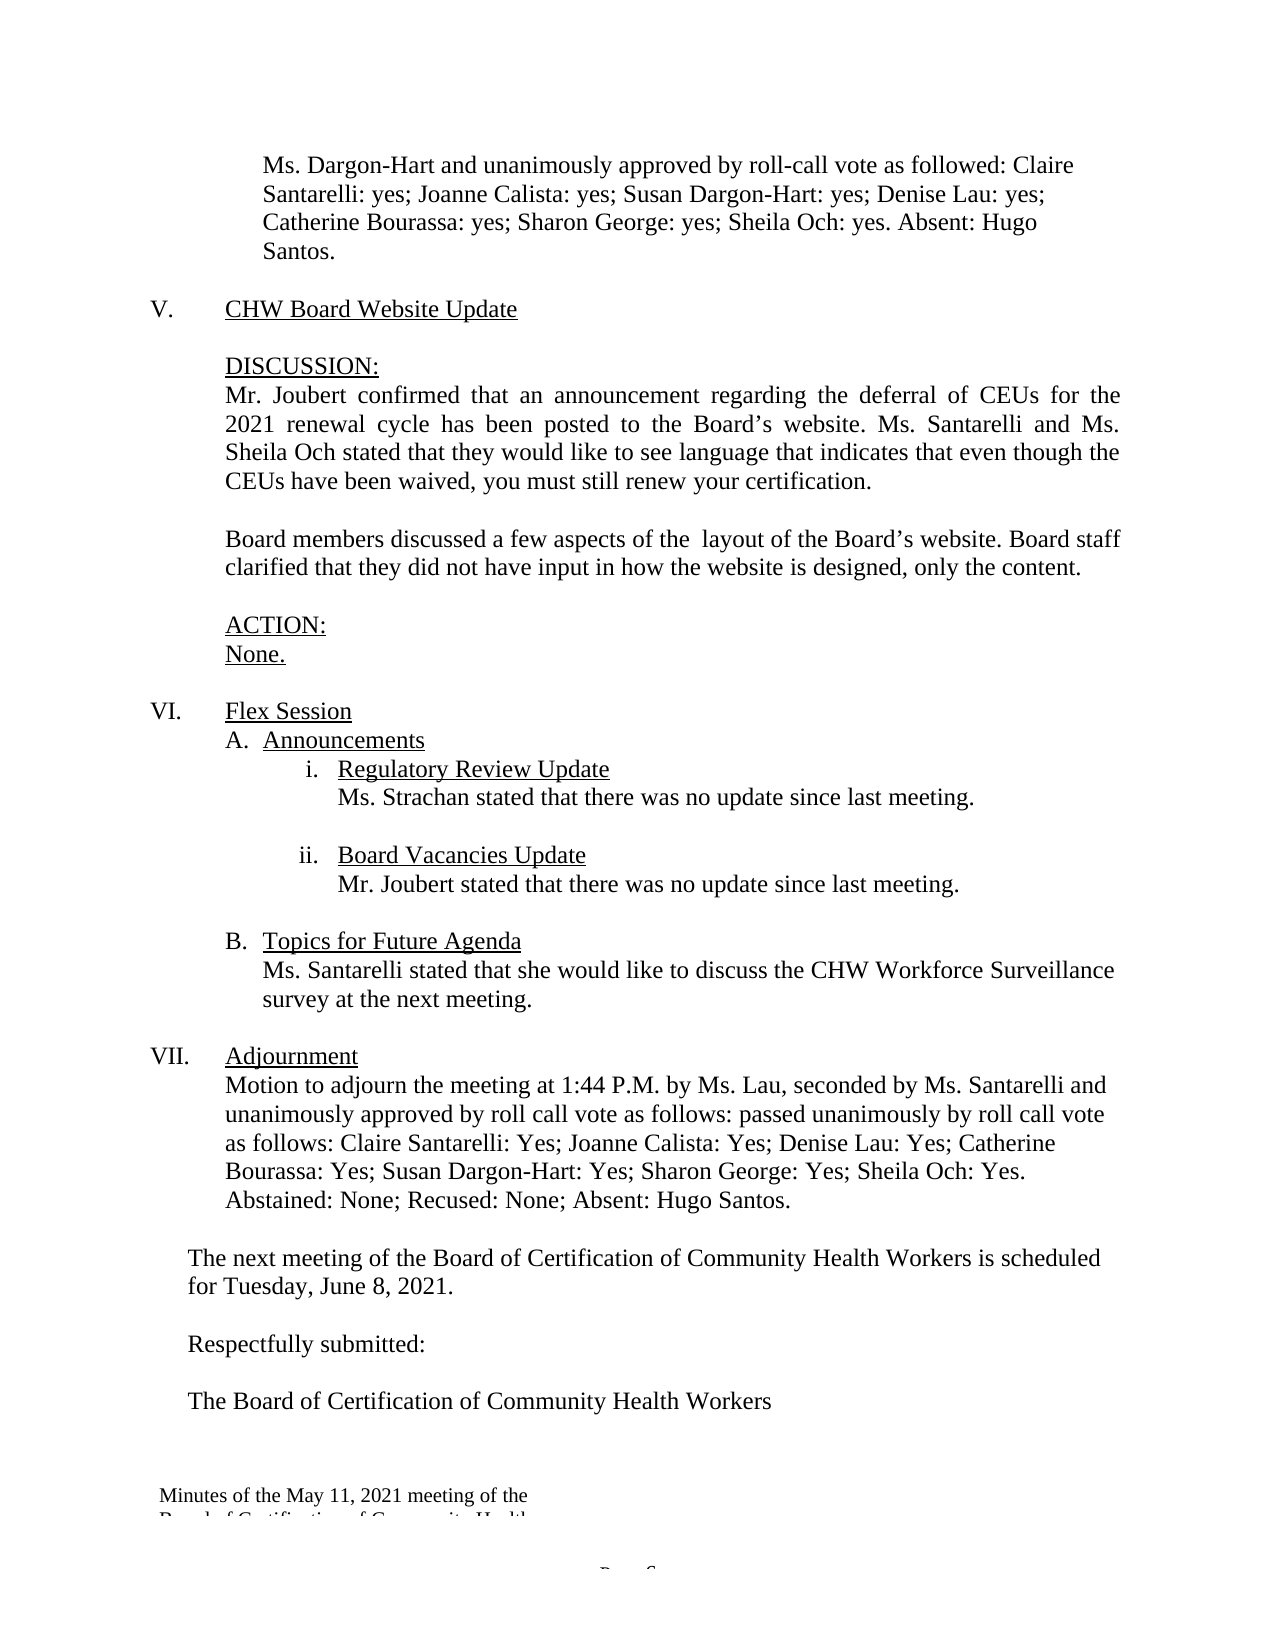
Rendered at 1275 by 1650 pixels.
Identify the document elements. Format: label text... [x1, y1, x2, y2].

text Ms. Santarelli stated that she would like to discuss the CHW Workforce Surveillance survey at the next meeting. [262, 955, 1115, 1013]
subtitle DISCUSSION: [225, 351, 1225, 380]
text The next meeting of the Board of Certification of Community Health Workers is scheduled for Tuesday, June 8, 2021. [187, 1243, 1101, 1300]
text Ms. Dargon-Hart and unanimously approved by roll-call vote as followed: Claire Santarelli: yes; Joanne Calista: yes; Susan Dargon-Hart: yes; Denise Lau: yes; Catherine Bourassa: yes; Sharon George: yes; Sheila Och: yes. Absent: Hugo Santos. [262, 150, 1116, 265]
list Flex Session [150, 696, 1225, 725]
list Announcements [225, 725, 1225, 754]
list Adjournment [150, 1041, 1225, 1070]
text Board members discussed a few aspects of the layout of the Board’s website. Board staff clarified that they did not have input in how the website is designed, only the content. [225, 524, 1120, 581]
text Mr. Joubert confirmed that an announcement regarding the deferral of CEUs for the 2021 renewal cycle has been posted to the Board’s website. Ms. Santarelli and Ms. Sheila Och stated that they would like to see language that indicates that even though the CEUs have been waived, you must still renew your certification. [225, 380, 1120, 495]
subtitle ACTION: [225, 610, 1225, 639]
text Mr. Joubert stated that there was no update since last meeting. [337, 869, 1225, 897]
text Abstained: None; Recused: None; Absent: Hugo Santos. [225, 1185, 1225, 1214]
text The Board of Certification of Community Health Workers [187, 1386, 1225, 1415]
text None. [225, 639, 1225, 667]
list Board Vacancies Update [298, 840, 1225, 869]
list Regulatory Review Update [305, 754, 1225, 782]
text Motion to adjourn the meeting at 1:44 P.M. by Ms. Lau, seconded by Ms. Santarelli and unanimously approved by roll call vote as follows: passed unanimously by roll call vote as follows: Claire Santarelli: Yes; Joanne Calista: Yes; Denise Lau: Yes; Catherine Bourassa: Yes; Susan Dargon-Hart: Yes; Sharon George: Yes; Sheila Och: Yes. [225, 1070, 1119, 1185]
list CHW Board Website Update [150, 294, 1225, 322]
list Topics for Future Agenda [225, 926, 1225, 955]
text Ms. Strachan stated that there was no update since last meeting. [337, 782, 1225, 811]
text Respectfully submitted: [187, 1329, 1225, 1358]
